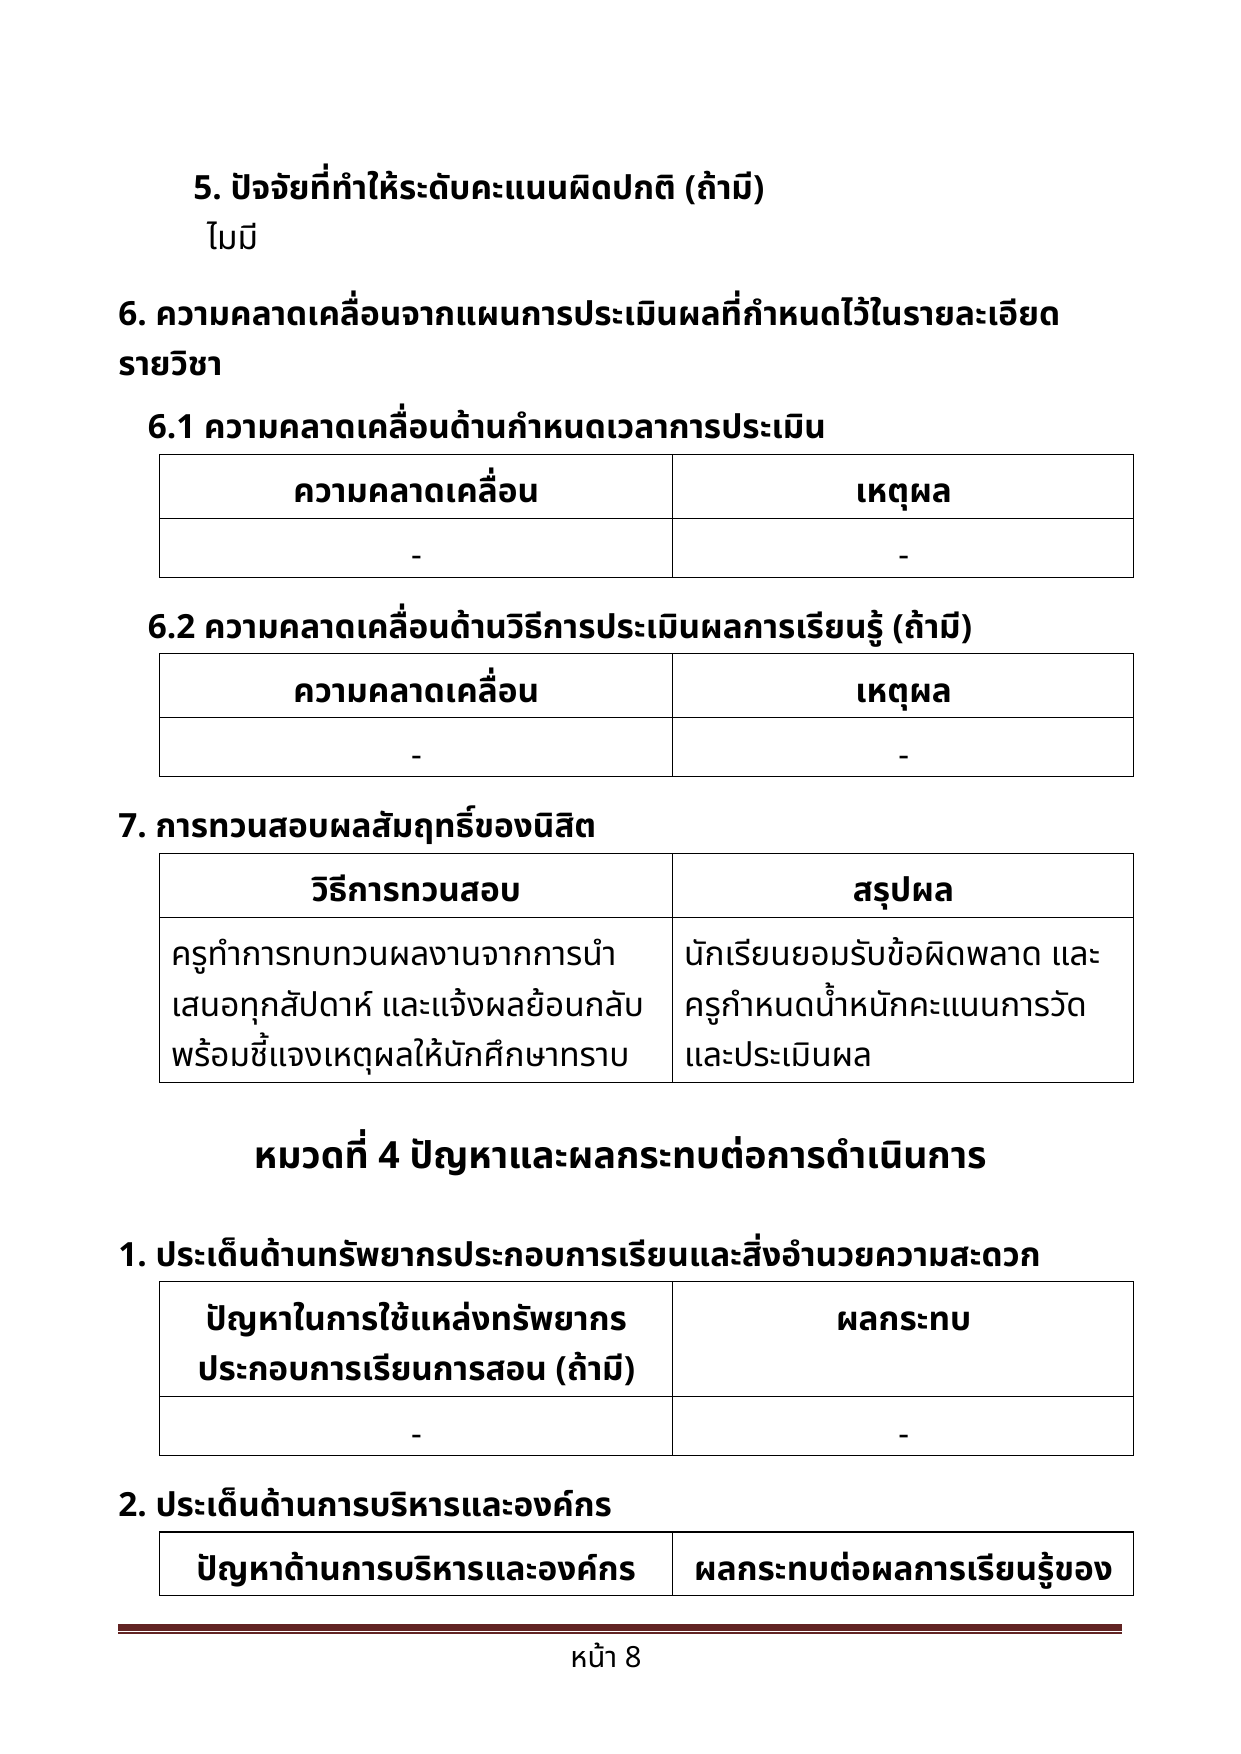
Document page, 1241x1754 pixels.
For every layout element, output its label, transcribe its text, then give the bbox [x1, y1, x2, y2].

table_header ความคลาดเคลื่อน [160, 654, 672, 717]
table_header สรุปผล [673, 854, 1133, 917]
table_header วิธีการทวนสอบ [160, 854, 672, 917]
table_cell - [673, 718, 1133, 776]
table_cell - [160, 519, 672, 577]
text 7. การทวนสอบผลสัมฤทธิ์ของนิสิต [118, 802, 1122, 853]
text 2. ประเด็นด้านการบริหารและองค์กร [118, 1481, 1122, 1531]
text 6.1 ความคลาดเคลื่อนด้านกำหนดเวลาการประเมิน [118, 403, 1122, 454]
table_cell - [160, 718, 672, 776]
table_header เหตุผล [673, 455, 1133, 518]
text 5. ปัจจัยที่ทำให้ระดับคะแนนผิดปกติ (ถ้ามี) [118, 163, 1122, 214]
text หมวดที่ 4 ปัญหาและผลกระทบต่อการดำเนินการ [118, 1128, 1122, 1185]
text ไมมี [118, 214, 1122, 264]
table_header ปัญหาในการใช้แหล่งทรัพยากรประกอบการเรียนการสอน (ถ้ามี) [160, 1282, 672, 1396]
text 6. ความคลาดเคลื่อนจากแผนการประเมินผลที่กำหนดไว้ในรายละเอียดรายวิชา [118, 289, 1122, 391]
table_cell - [160, 1397, 672, 1455]
table_cell - [673, 519, 1133, 577]
table_header ผลกระทบ [673, 1282, 1133, 1396]
text 1. ประเด็นด้านทรัพยากรประกอบการเรียนและสิ่งอำนวยความสะดวก [118, 1231, 1122, 1281]
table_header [673, 1533, 1133, 1595]
text 6.2 ความคลาดเคลื่อนด้านวิธีการประเมินผลการเรียนรู้ (ถ้ามี) [118, 603, 1122, 653]
table_cell นักเรียนยอมรับข้อผิดพลาด และครูกำหนดน้ำหนักคะแนนการวัดและประเมินผล [673, 918, 1133, 1082]
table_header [160, 1533, 672, 1595]
table_cell - [673, 1397, 1133, 1455]
table_header เหตุผล [673, 654, 1133, 717]
table_cell ครูทำการทบทวนผลงานจากการนำเสนอทุกสัปดาห์ และแจ้งผลย้อนกลับพร้อมชี้แจงเหตุผลให้นักศึกษาทราบ [160, 918, 672, 1082]
table_header ความคลาดเคลื่อน [160, 455, 672, 518]
